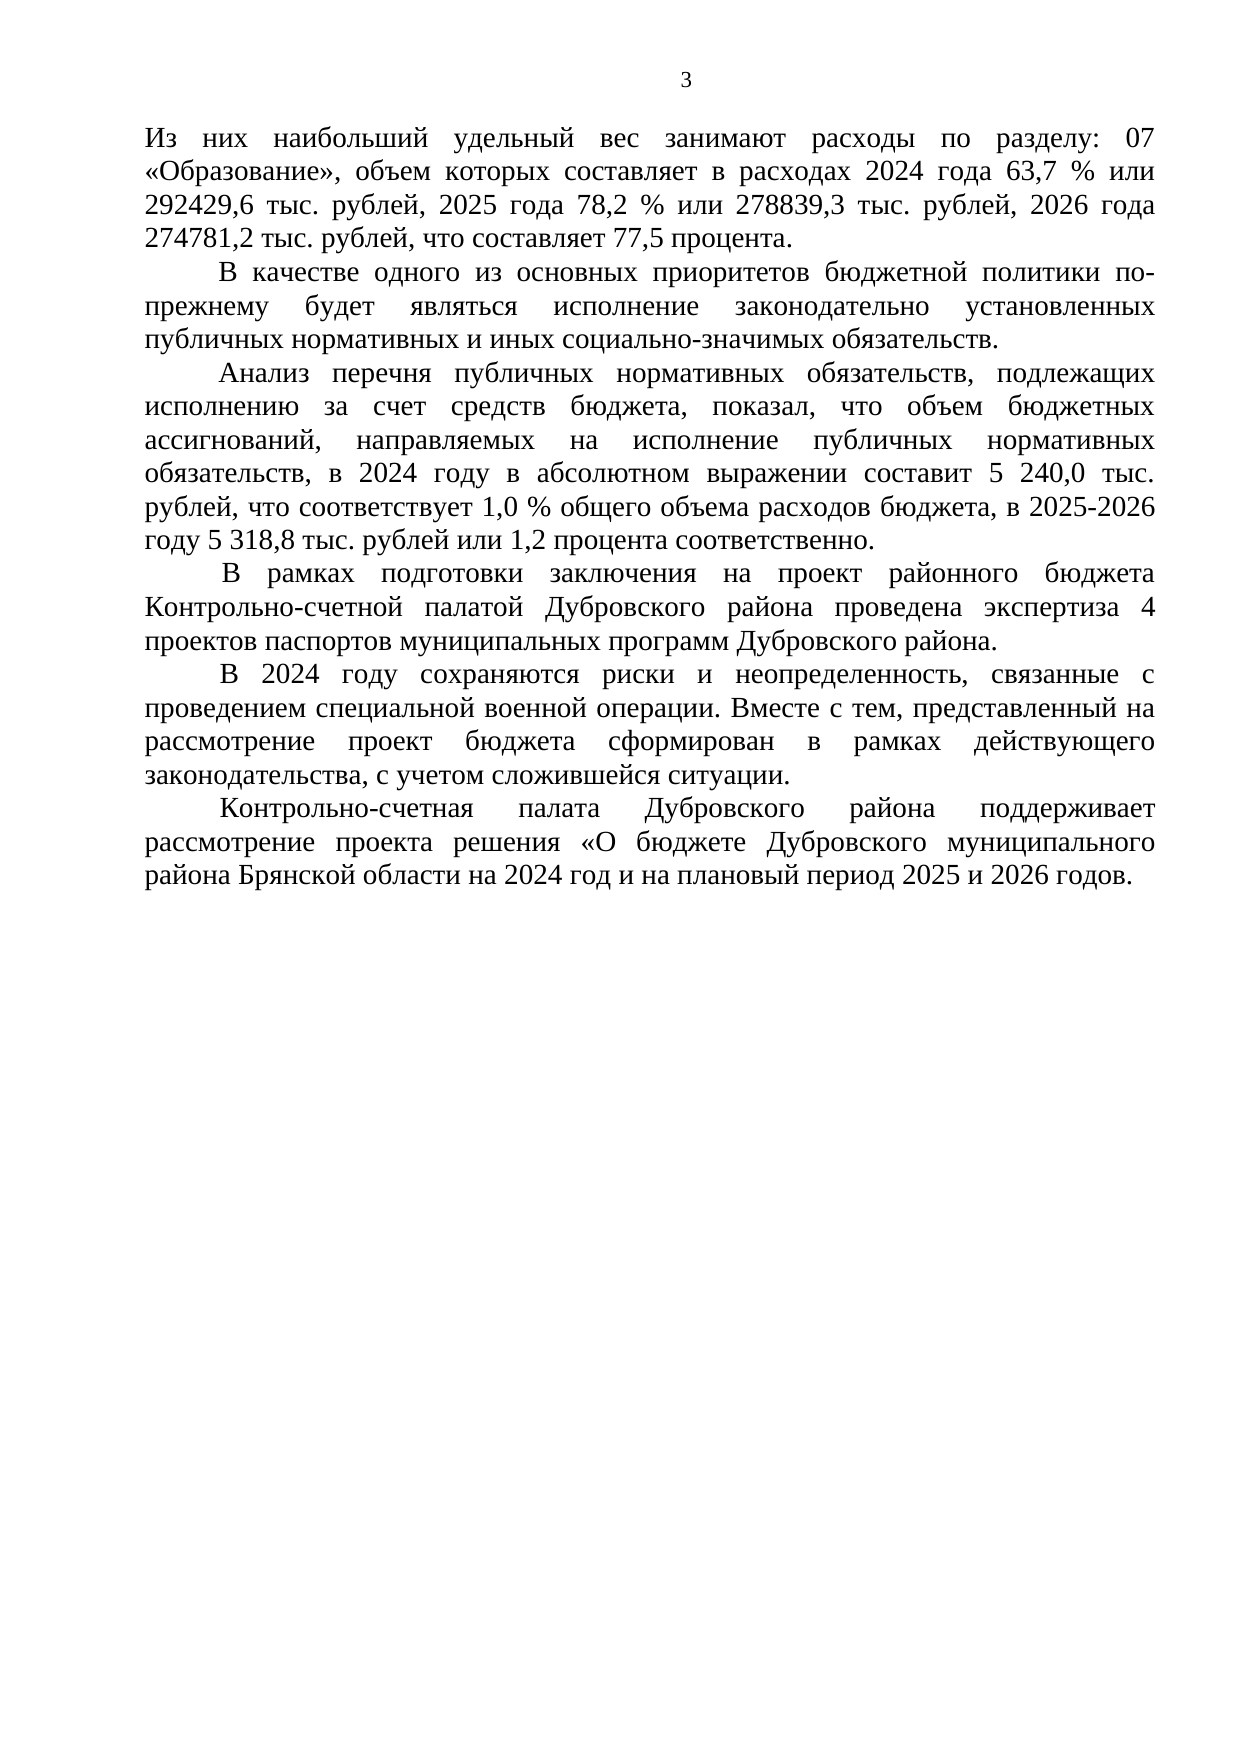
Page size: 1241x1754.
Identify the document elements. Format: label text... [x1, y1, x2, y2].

text Контрольно-счетная палата Дубровского района поддерживает рассмотрение проекта решения «О бюджете Дубровского муниципального района Брянской области на 2024 год и на плановый период 2025 и 2026 годов. [144, 791, 1156, 891]
text В 2024 году сохраняются риски и неопределенность, связанные с проведением специальной военной операции. Вместе с тем, представленный на рассмотрение проект бюджета сформирован в рамках действующего законодательства, с учетом сложившейся ситуации. [144, 657, 1156, 791]
text В рамках подготовки заключения на проект районного бюджета Контрольно-счетной палатой Дубровского района проведена экспертиза 4 проектов паспортов муниципальных программ Дубровского района. [144, 556, 1156, 657]
text В качестве одного из основных приоритетов бюджетной политики по-прежнему будет являться исполнение законодательно установленных публичных нормативных и иных социально-значимых обязательств. [144, 254, 1156, 355]
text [144, 120, 1156, 254]
text Анализ перечня публичных нормативных обязательств, подлежащих исполнению за счет средств бюджета, показал, что объем бюджетных ассигнований, направляемых на исполнение публичных нормативных обязательств, в 2024 году в абсолютном выражении составит 5 240,0 тыс. рублей, что соответствует 1,0 % общего объема расходов бюджета, в 2025-2026 году 5 318,8 тыс. рублей или 1,2 процента соответственно. [144, 355, 1156, 556]
